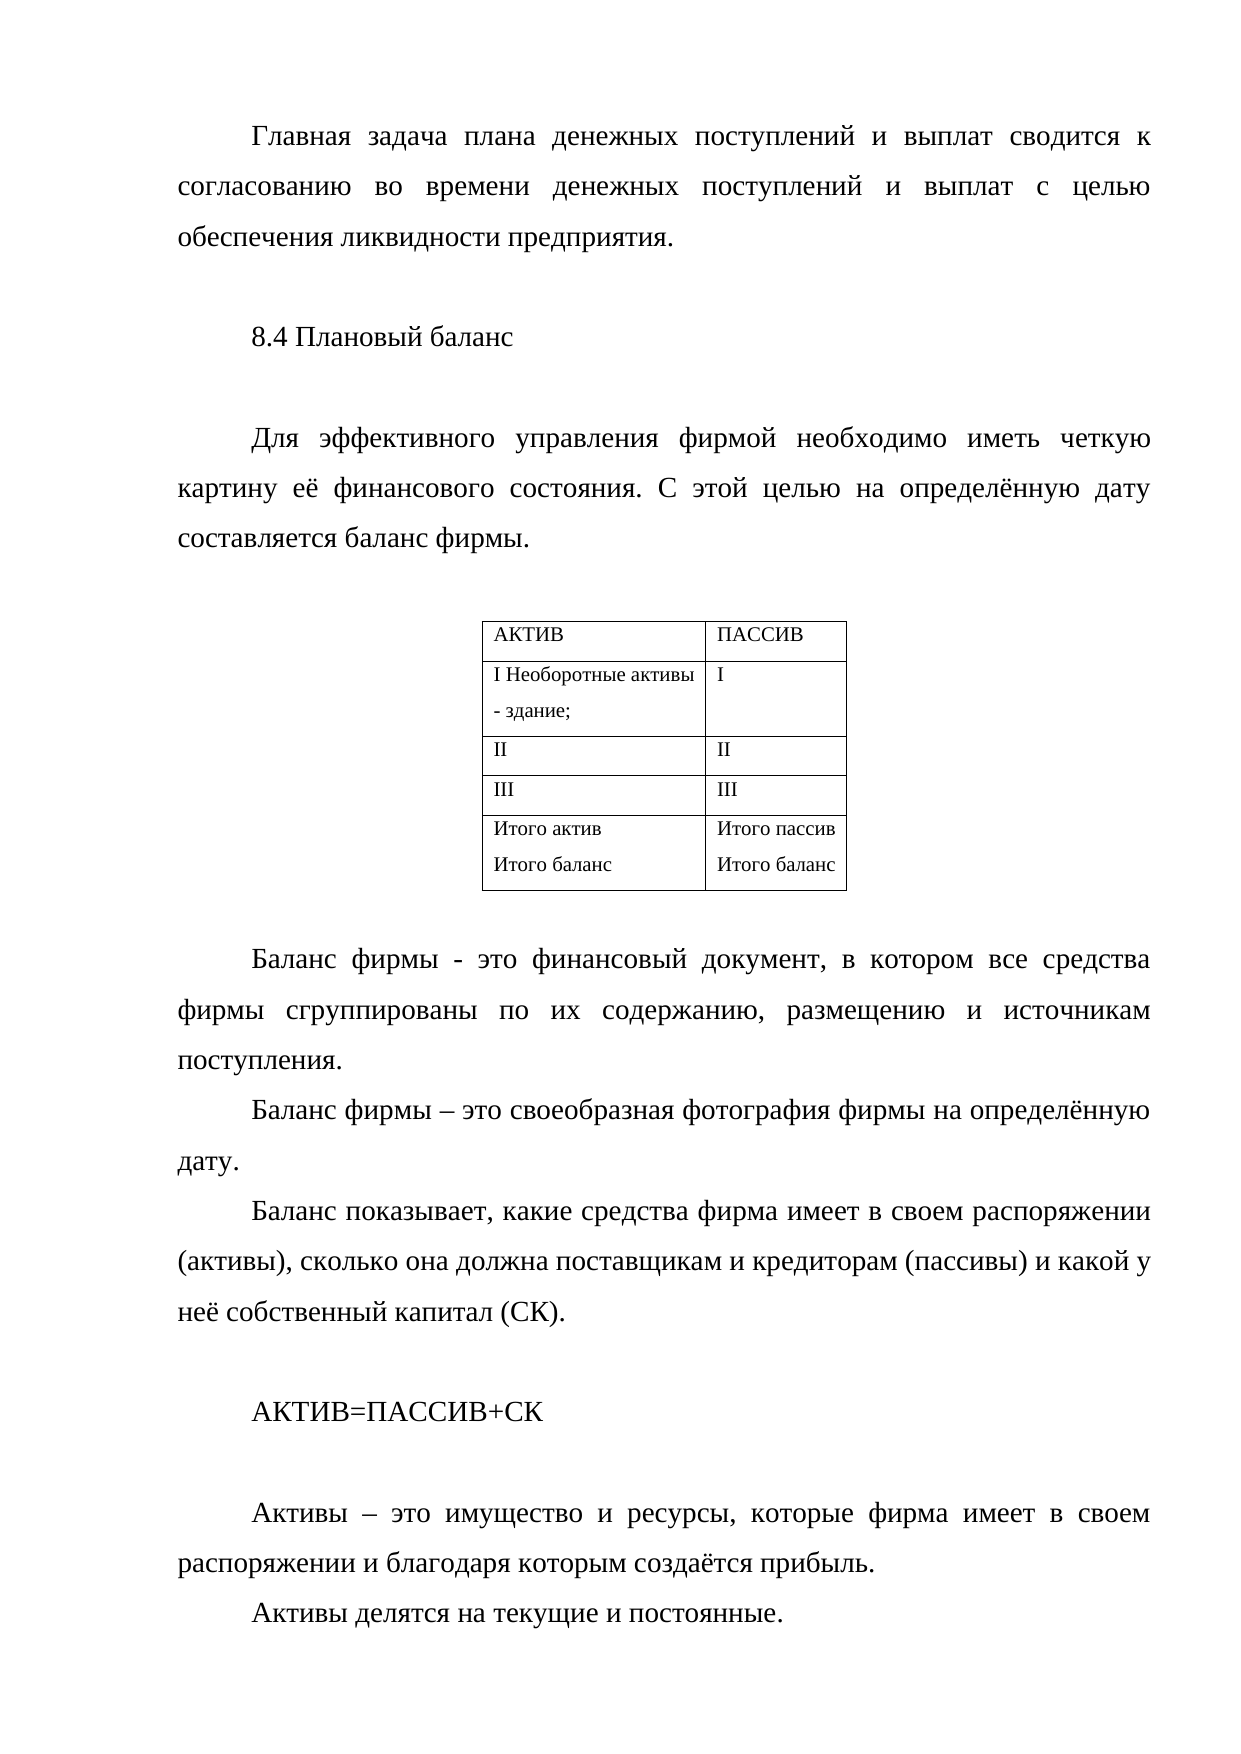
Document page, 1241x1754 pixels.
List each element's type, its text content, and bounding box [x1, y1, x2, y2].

table_cell III [483, 776, 705, 815]
table_cell III [706, 776, 846, 815]
table_header ПАССИВ [706, 622, 846, 661]
text Баланс фирмы - это финансовый документ, в котором все средства фирмы сгруппированы по их содержанию, размещению и источникам поступления. [177, 942, 1152, 1076]
text Баланс показывает, какие средства фирма имеет в своем распоряжении (активы), сколько она должна поставщикам и кредиторам (пассивы) и какой у неё собственный капитал (СК). [177, 1193, 1152, 1327]
text Активы делятся на текущие и постоянные. [177, 1596, 1152, 1629]
table_header АКТИВ [483, 622, 705, 661]
table_cell II [483, 737, 705, 775]
text 8.4 Плановый баланс [177, 319, 1152, 353]
table_cell I [706, 662, 846, 736]
text Главная задача плана денежных поступлений и выплат сводится к согласованию во времени денежных поступлений и выплат с целью обеспечения ликвидности предприятия. [177, 118, 1152, 252]
table_cell I Необоротные активы - здание; [483, 662, 705, 736]
text Баланс фирмы – это своеобразная фотография фирмы на определённую дату. [177, 1092, 1152, 1176]
text АКТИВ=ПАССИВ+СК [177, 1394, 1152, 1428]
text Для эффективного управления фирмой необходимо иметь четкую картину её финансового состояния. С этой целью на определённую дату составляется баланс фирмы. [177, 420, 1152, 554]
table_cell Итого актив Итого баланс [483, 816, 705, 890]
table_cell Итого пассив Итого баланс [706, 816, 846, 890]
text Активы – это имущество и ресурсы, которые фирма имеет в своем распоряжении и благодаря которым создаётся прибыль. [177, 1495, 1152, 1579]
table_cell II [706, 737, 846, 775]
